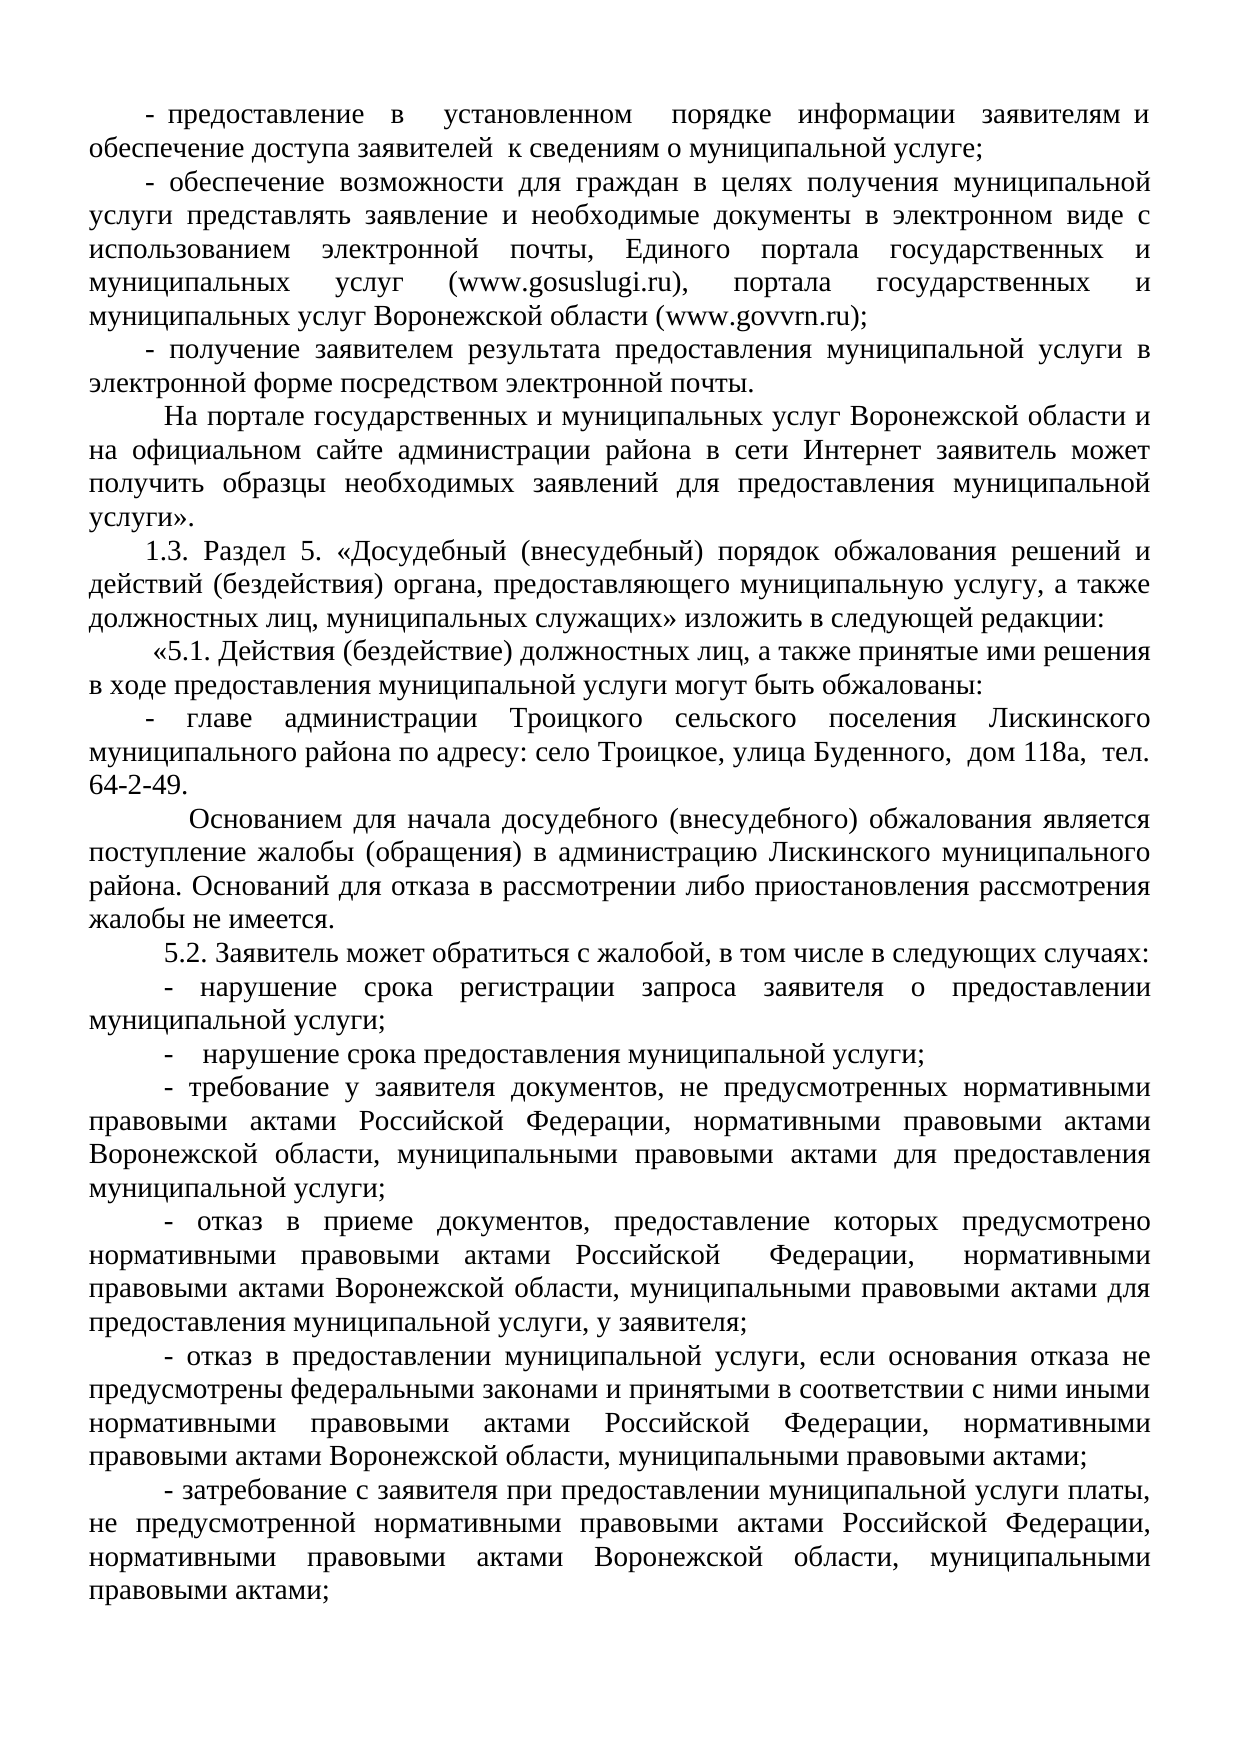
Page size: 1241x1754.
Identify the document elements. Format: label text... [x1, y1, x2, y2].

text - предоставление в установленном порядке информации заявителям и обеспечение доступа заявителей к сведениям о муниципальной услуге; [89, 97, 1152, 164]
text - главе администрации Троицкого сельского поселения Лискинского муниципального района по адресу: село Троицкое, улица Буденного, дом 118а, тел. 64-2-49. [89, 700, 1152, 801]
text - затребование с заявителя при предоставлении муниципальной услуги платы, не предусмотренной нормативными правовыми актами Российской Федерации, нормативными правовыми актами Воронежской области, муниципальными правовыми актами; [89, 1472, 1152, 1606]
text - получение заявителем результата предоставления муниципальной услуги в электронной форме посредством электронной почты. [89, 331, 1152, 398]
text «5.1. Действия (бездействие) должностных лиц, а также принятые ими решения в ходе предоставления муниципальной услуги могут быть обжалованы: [89, 633, 1152, 700]
text - отказ в приеме документов, предоставление которых предусмотрено нормативными правовыми актами Российской Федерации, нормативными правовыми актами Воронежской области, муниципальными правовыми актами для предоставления муниципальной услуги, у заявителя; [89, 1203, 1152, 1338]
text - нарушение срока регистрации запроса заявителя о предоставлении муниципальной услуги; [89, 969, 1152, 1036]
text - требование у заявителя документов, не предусмотренных нормативными правовыми актами Российской Федерации, нормативными правовыми актами Воронежской области, муниципальными правовыми актами для предоставления муниципальной услуги; [89, 1069, 1152, 1203]
text 5.2. Заявитель может обратиться с жалобой, в том числе в следующих случаях: [89, 935, 1152, 969]
text - отказ в предоставлении муниципальной услуги, если основания отказа не предусмотрены федеральными законами и принятыми в соответствии с ними иными нормативными правовыми актами Российской Федерации, нормативными правовыми актами Воронежской области, муниципальными правовыми актами; [89, 1338, 1152, 1472]
text 1.3. Раздел 5. «Досудебный (внесудебный) порядок обжалования решений и действий (бездействия) органа, предоставляющего муниципальную услугу, а также должностных лиц, муниципальных служащих» изложить в следующей редакции: [89, 533, 1152, 633]
text - нарушение срока предоставления муниципальной услуги; [89, 1036, 1152, 1069]
text Основанием для начала досудебного (внесудебного) обжалования является поступление жалобы (обращения) в администрацию Лискинского муниципального района. Оснований для отказа в рассмотрении либо приостановления рассмотрения жалобы не имеется. [89, 801, 1152, 935]
text На портале государственных и муниципальных услуг Воронежской области и на официальном сайте администрации района в сети Интернет заявитель может получить образцы необходимых заявлений для предоставления муниципальной услуги». [89, 398, 1152, 533]
text - обеспечение возможности для граждан в целях получения муниципальной услуги представлять заявление и необходимые документы в электронном виде с использованием электронной почты, Единого портала государственных и муниципальных услуг (www.gosuslugi.ru), портала государственных и муниципальных услуг Воронежской области (www.govvrn.ru); [89, 164, 1152, 331]
